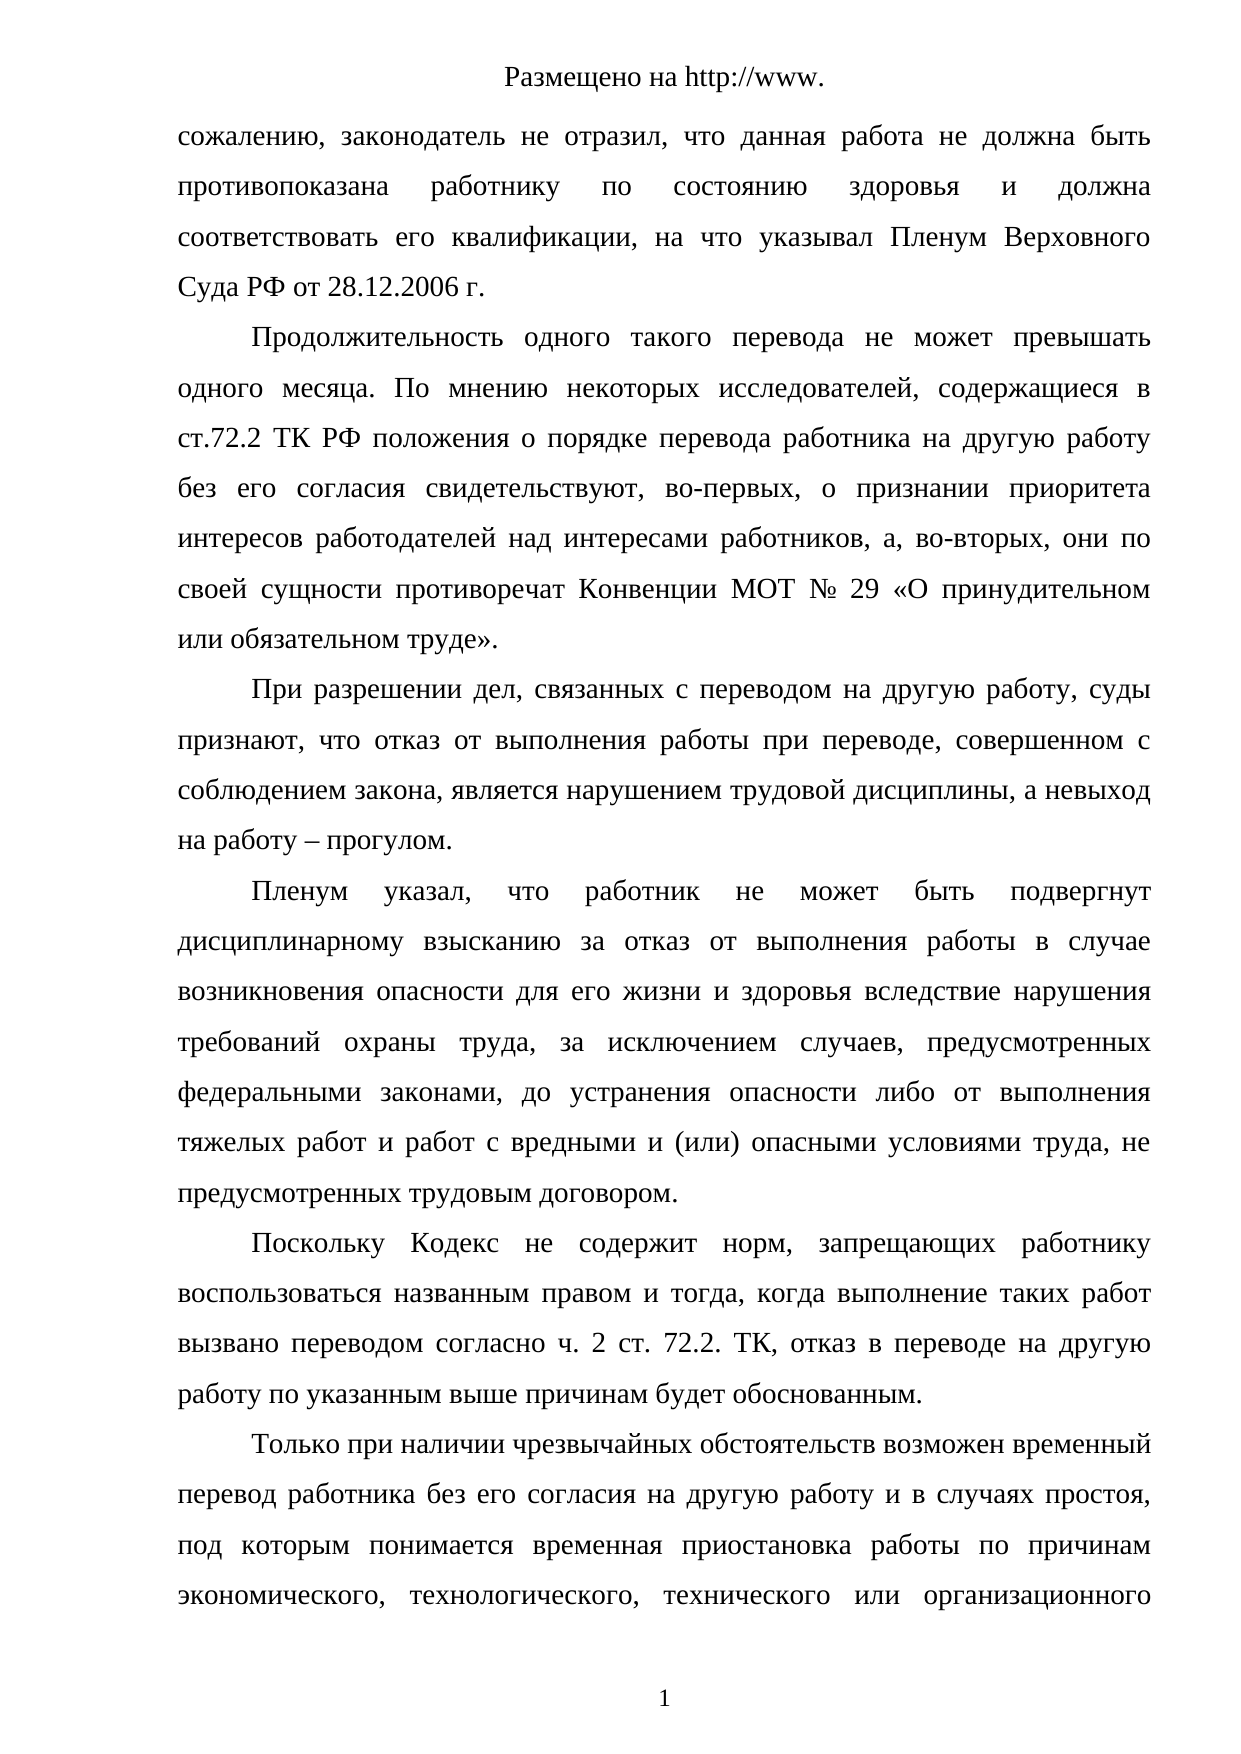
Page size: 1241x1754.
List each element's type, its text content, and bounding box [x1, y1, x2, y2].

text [177, 118, 1152, 303]
text Продолжительность одного такого перевода не может превышать одного месяца. По мнению некоторых исследователей, содержащиеся в ст.72.2 ТК РФ положения о порядке перевода работника на другую работу без его согласия свидетельствуют, во-первых, о признании приоритета интересов работодателей над интересами работников, а, во-вторых, они по своей сущности противоречат Конвенции МОТ № 29 «О принудительном или обязательном труде». [177, 319, 1152, 655]
text Поскольку Кодекс не содержит норм, запрещающих работнику воспользоваться названным правом и тогда, когда выполнение таких работ вызвано переводом согласно ч. 2 ст. 72.2. ТК, отказ в переводе на другую работу по указанным выше причинам будет обоснованным. [177, 1225, 1152, 1409]
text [177, 1426, 1152, 1611]
text Пленум указал, что работник не может быть подвергнут дисциплинарному взысканию за отказ от выполнения работы в случае возникновения опасности для его жизни и здоровья вследствие нарушения требований охраны труда, за исключением случаев, предусмотренных федеральными законами, до устранения опасности либо от выполнения тяжелых работ и работ с вредными и (или) опасными условиями труда, не предусмотренных трудовым договором. [177, 873, 1152, 1208]
text При разрешении дел, связанных с переводом на другую работу, суды признают, что отказ от выполнения работы при переводе, совершенном с соблюдением закона, является нарушением трудовой дисциплины, а невыход на работу – прогулом. [177, 672, 1152, 856]
